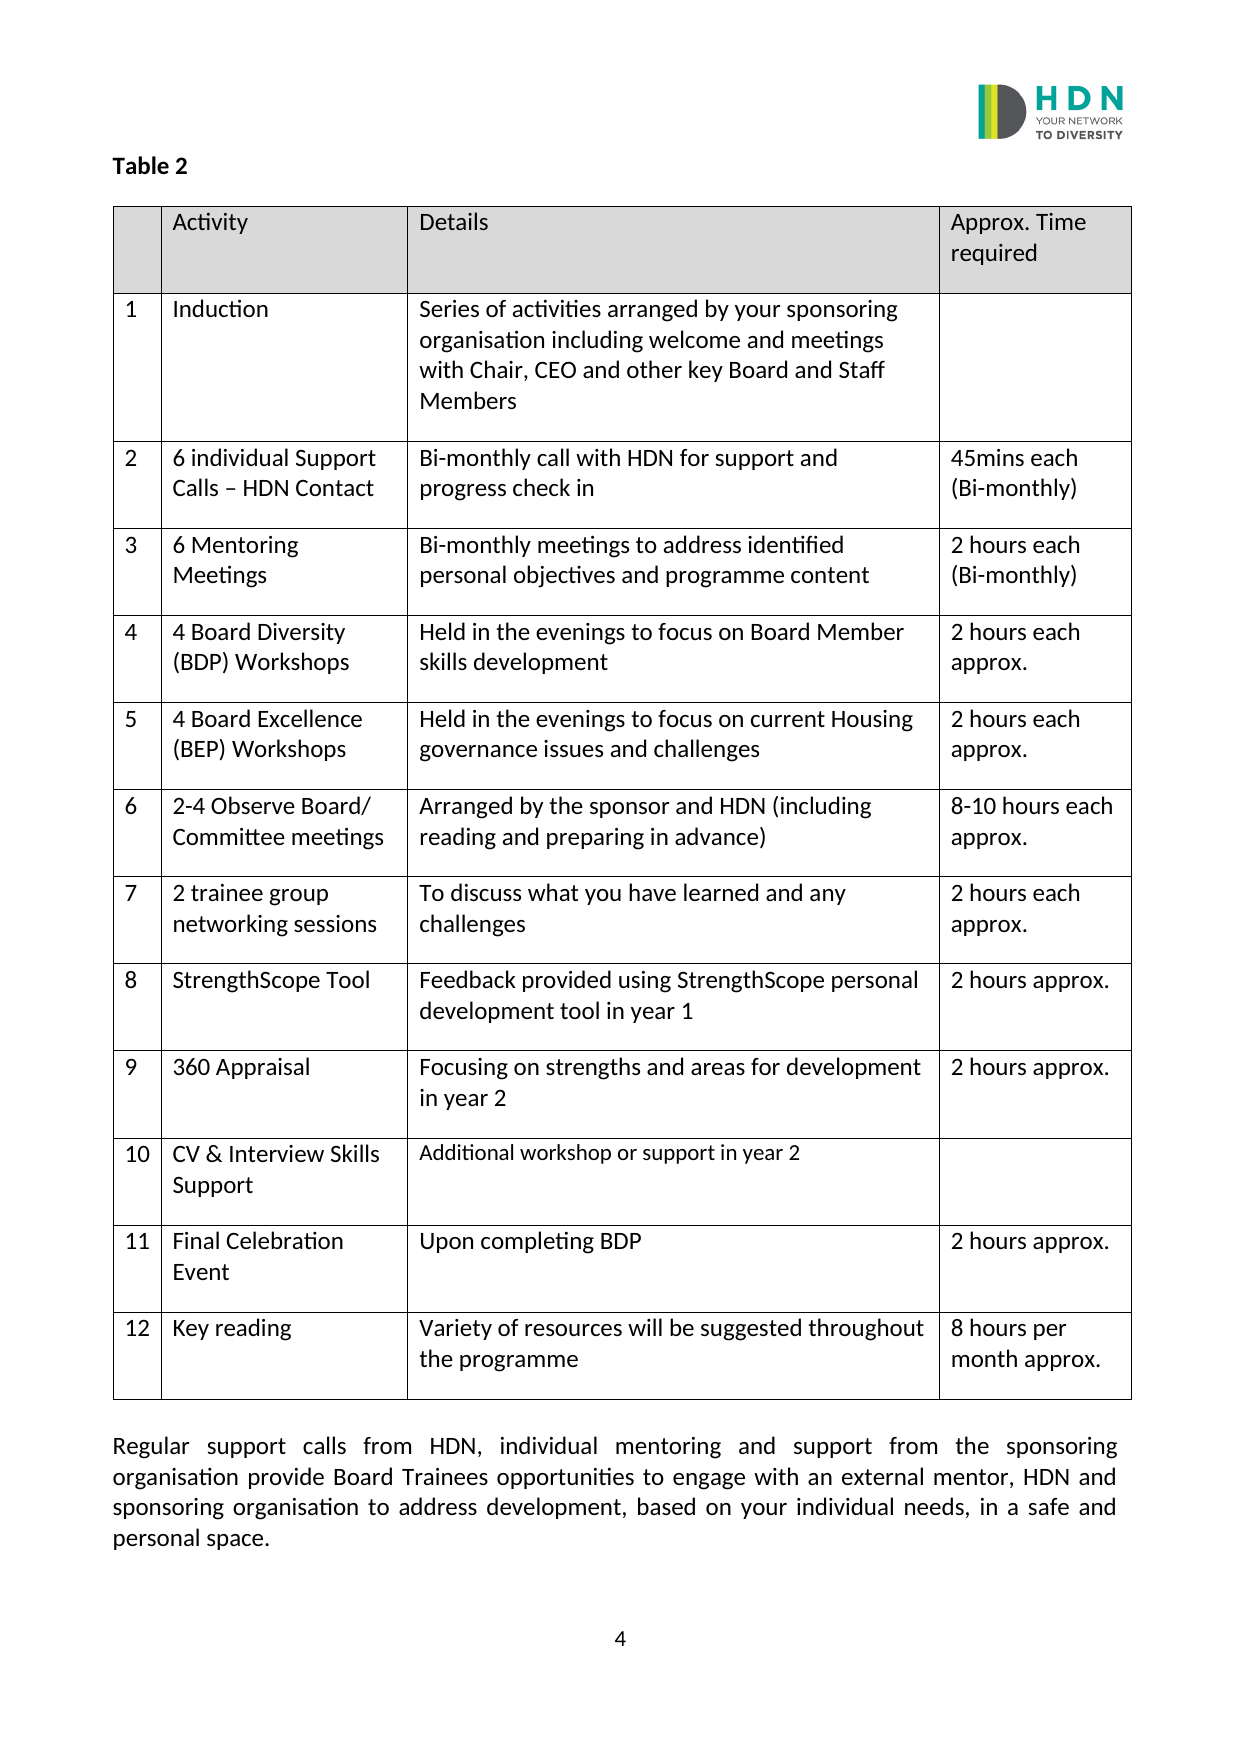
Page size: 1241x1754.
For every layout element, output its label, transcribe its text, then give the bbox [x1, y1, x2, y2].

table_cell 360 Appraisal [162, 1051, 407, 1137]
table_cell 2 hours each approx. [940, 703, 1131, 789]
table_cell Focusing on strengths and areas for development in year 2 [408, 1051, 939, 1137]
table_cell 7 [114, 877, 161, 963]
table_cell 3 [114, 529, 161, 615]
table_cell Additional workshop or support in year 2 [408, 1139, 939, 1224]
table_cell 12 [114, 1313, 161, 1399]
table_cell 10 [114, 1139, 161, 1224]
table_cell 1 [114, 294, 161, 441]
table_cell Bi-monthly meetings to address identified personal objectives and programme content [408, 529, 939, 615]
table_cell 2 hours approx. [940, 1051, 1131, 1137]
table_cell StrengthScope Tool [162, 964, 407, 1050]
table_cell Final Celebration Event [162, 1226, 407, 1312]
table_cell Feedback provided using StrengthScope personal development tool in year 1 [408, 964, 939, 1050]
table_cell 11 [114, 1226, 161, 1312]
table_header [114, 207, 161, 293]
table_cell [940, 294, 1131, 441]
table_cell 6 individual Support Calls – HDN Contact [162, 442, 407, 528]
picture [972, 73, 1128, 145]
table_cell 2 hours approx. [940, 964, 1131, 1050]
table_header Activity [162, 207, 407, 293]
table_cell 8-10 hours each approx. [940, 790, 1131, 876]
table_cell Key reading [162, 1313, 407, 1399]
table_cell Held in the evenings to focus on current Housing governance issues and challenges [408, 703, 939, 789]
text Table 2 [112, 150, 1128, 181]
text Regular support calls from HDN, individual mentoring and support from the sponsoring organisation provide Board Trainees opportunities to engage with an external mentor, HDN and sponsoring organisation to address development, based on your individual needs, in a safe and personal space. [112, 1430, 1119, 1552]
table_cell Held in the evenings to focus on Board Member skills development [408, 616, 939, 702]
table_cell CV & Interview Skills Support [162, 1139, 407, 1224]
table_cell 4 Board Excellence (BEP) Workshops [162, 703, 407, 789]
table_header Approx. Time required [940, 207, 1131, 293]
table_cell 4 [114, 616, 161, 702]
table_cell To discuss what you have learned and any challenges [408, 877, 939, 963]
table_cell 5 [114, 703, 161, 789]
table_cell 9 [114, 1051, 161, 1137]
table_cell 6 Mentoring Meetings [162, 529, 407, 615]
table_cell 45mins each (Bi-monthly) [940, 442, 1131, 528]
table_cell 2 hours approx. [940, 1226, 1131, 1312]
table_cell Variety of resources will be suggested throughout the programme [408, 1313, 939, 1399]
table_cell 2 hours each approx. [940, 877, 1131, 963]
table_cell 2 hours each (Bi-monthly) [940, 529, 1131, 615]
table_header Details [408, 207, 939, 293]
table_cell 6 [114, 790, 161, 876]
table_cell Induction [162, 294, 407, 441]
table_cell 8 hours per month approx. [940, 1313, 1131, 1399]
table_cell 2-4 Observe Board/ Committee meetings [162, 790, 407, 876]
table_cell Upon completing BDP [408, 1226, 939, 1312]
table_cell Series of activities arranged by your sponsoring organisation including welcome and meetings with Chair, CEO and other key Board and Staff Members [408, 294, 939, 441]
table_cell Bi-monthly call with HDN for support and progress check in [408, 442, 939, 528]
table_cell 2 trainee group networking sessions [162, 877, 407, 963]
table_cell 8 [114, 964, 161, 1050]
table_cell 2 hours each approx. [940, 616, 1131, 702]
table_cell 2 [114, 442, 161, 528]
table_cell Arranged by the sponsor and HDN (including reading and preparing in advance) [408, 790, 939, 876]
table_cell [940, 1139, 1131, 1224]
table_cell 4 Board Diversity (BDP) Workshops [162, 616, 407, 702]
